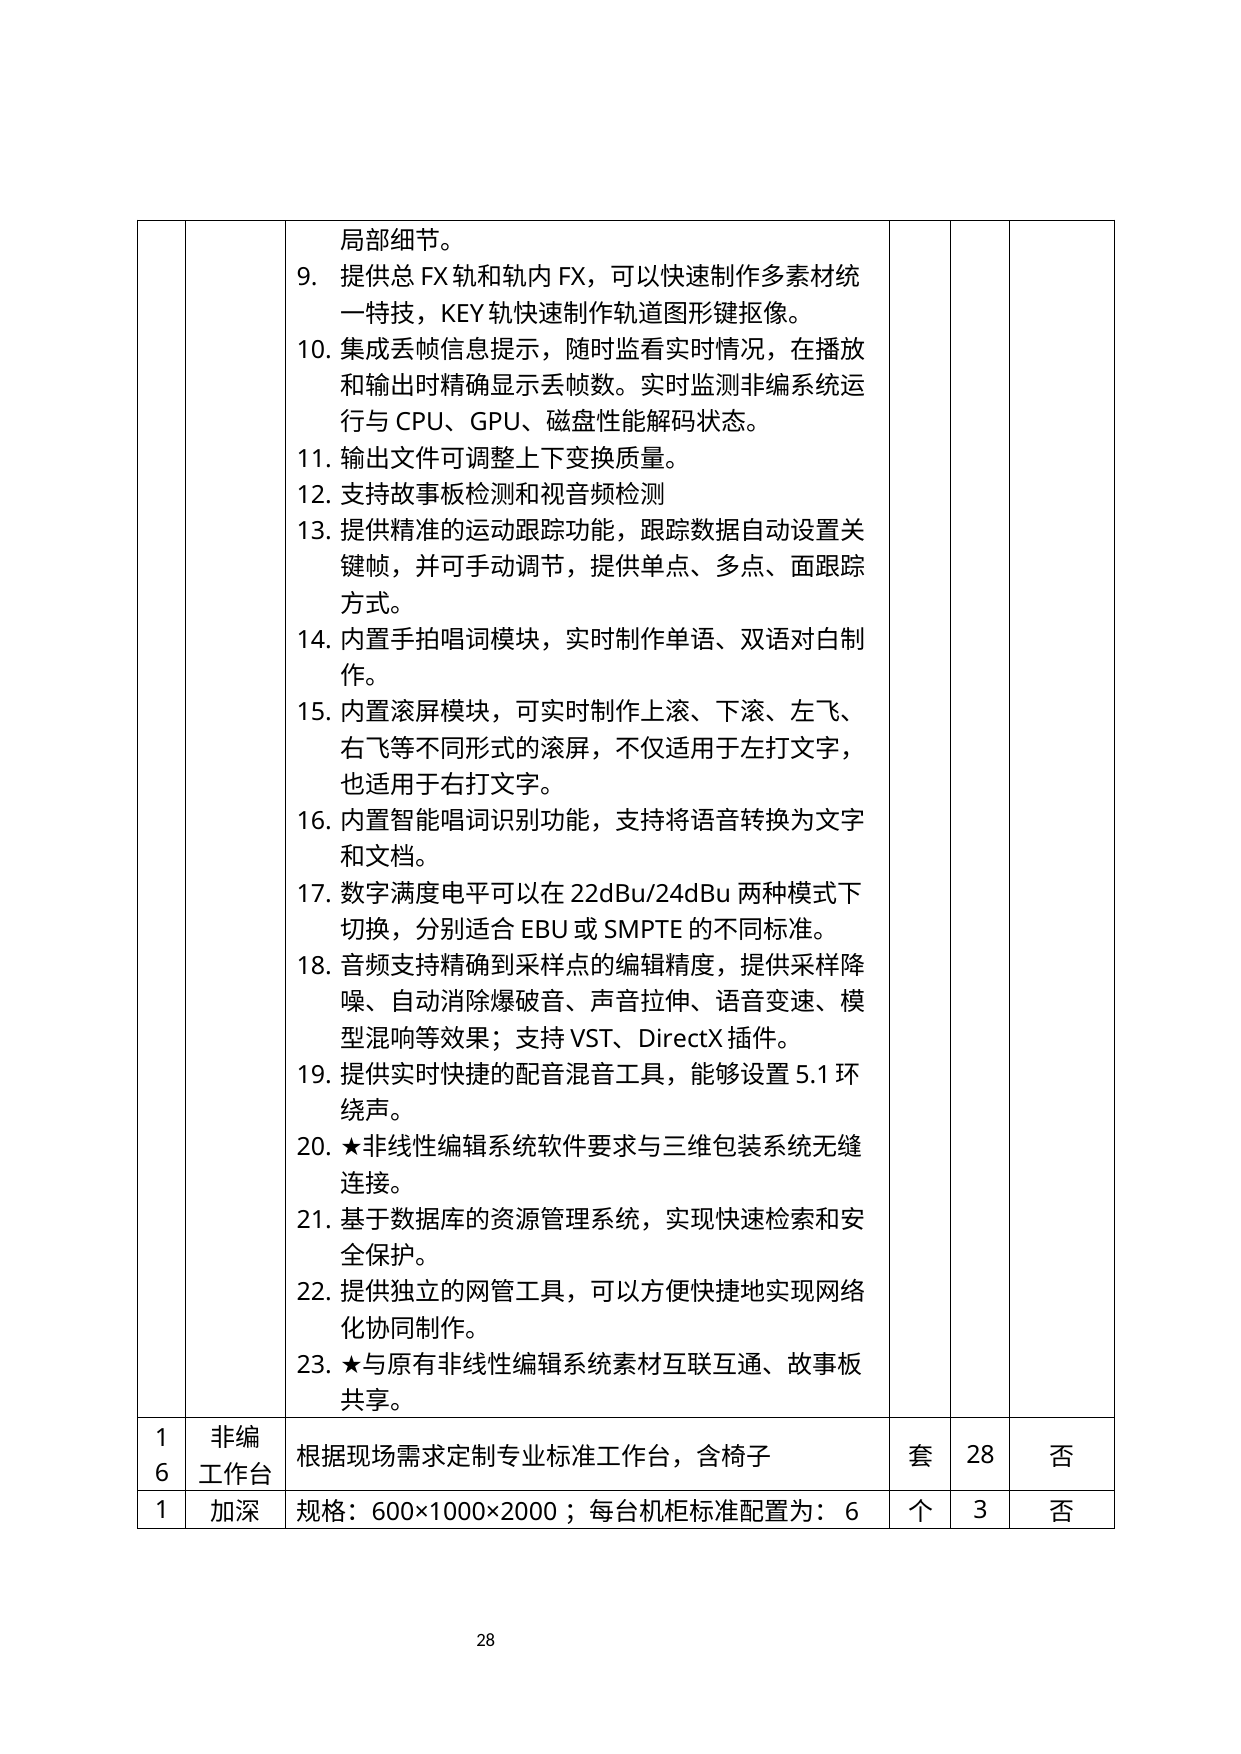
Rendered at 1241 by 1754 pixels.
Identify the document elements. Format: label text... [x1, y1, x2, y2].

table_cell 个 [890, 1491, 950, 1528]
table_cell 28 [951, 1418, 1009, 1490]
table_cell 非编 工作台 [186, 1418, 285, 1490]
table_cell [286, 1491, 889, 1528]
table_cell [286, 221, 889, 1417]
table_cell 根据现场需求定制专业标准工作台，含椅子 [286, 1418, 889, 1490]
table_cell 否 [1010, 1418, 1114, 1490]
table_cell 3 [951, 1491, 1009, 1528]
table_cell 否 [1010, 1491, 1114, 1528]
table_cell 17 [138, 1491, 185, 1528]
table_cell 加深 机柜 [186, 1491, 285, 1528]
table_cell 套 [890, 1418, 950, 1490]
table_cell 16 [138, 1418, 185, 1490]
